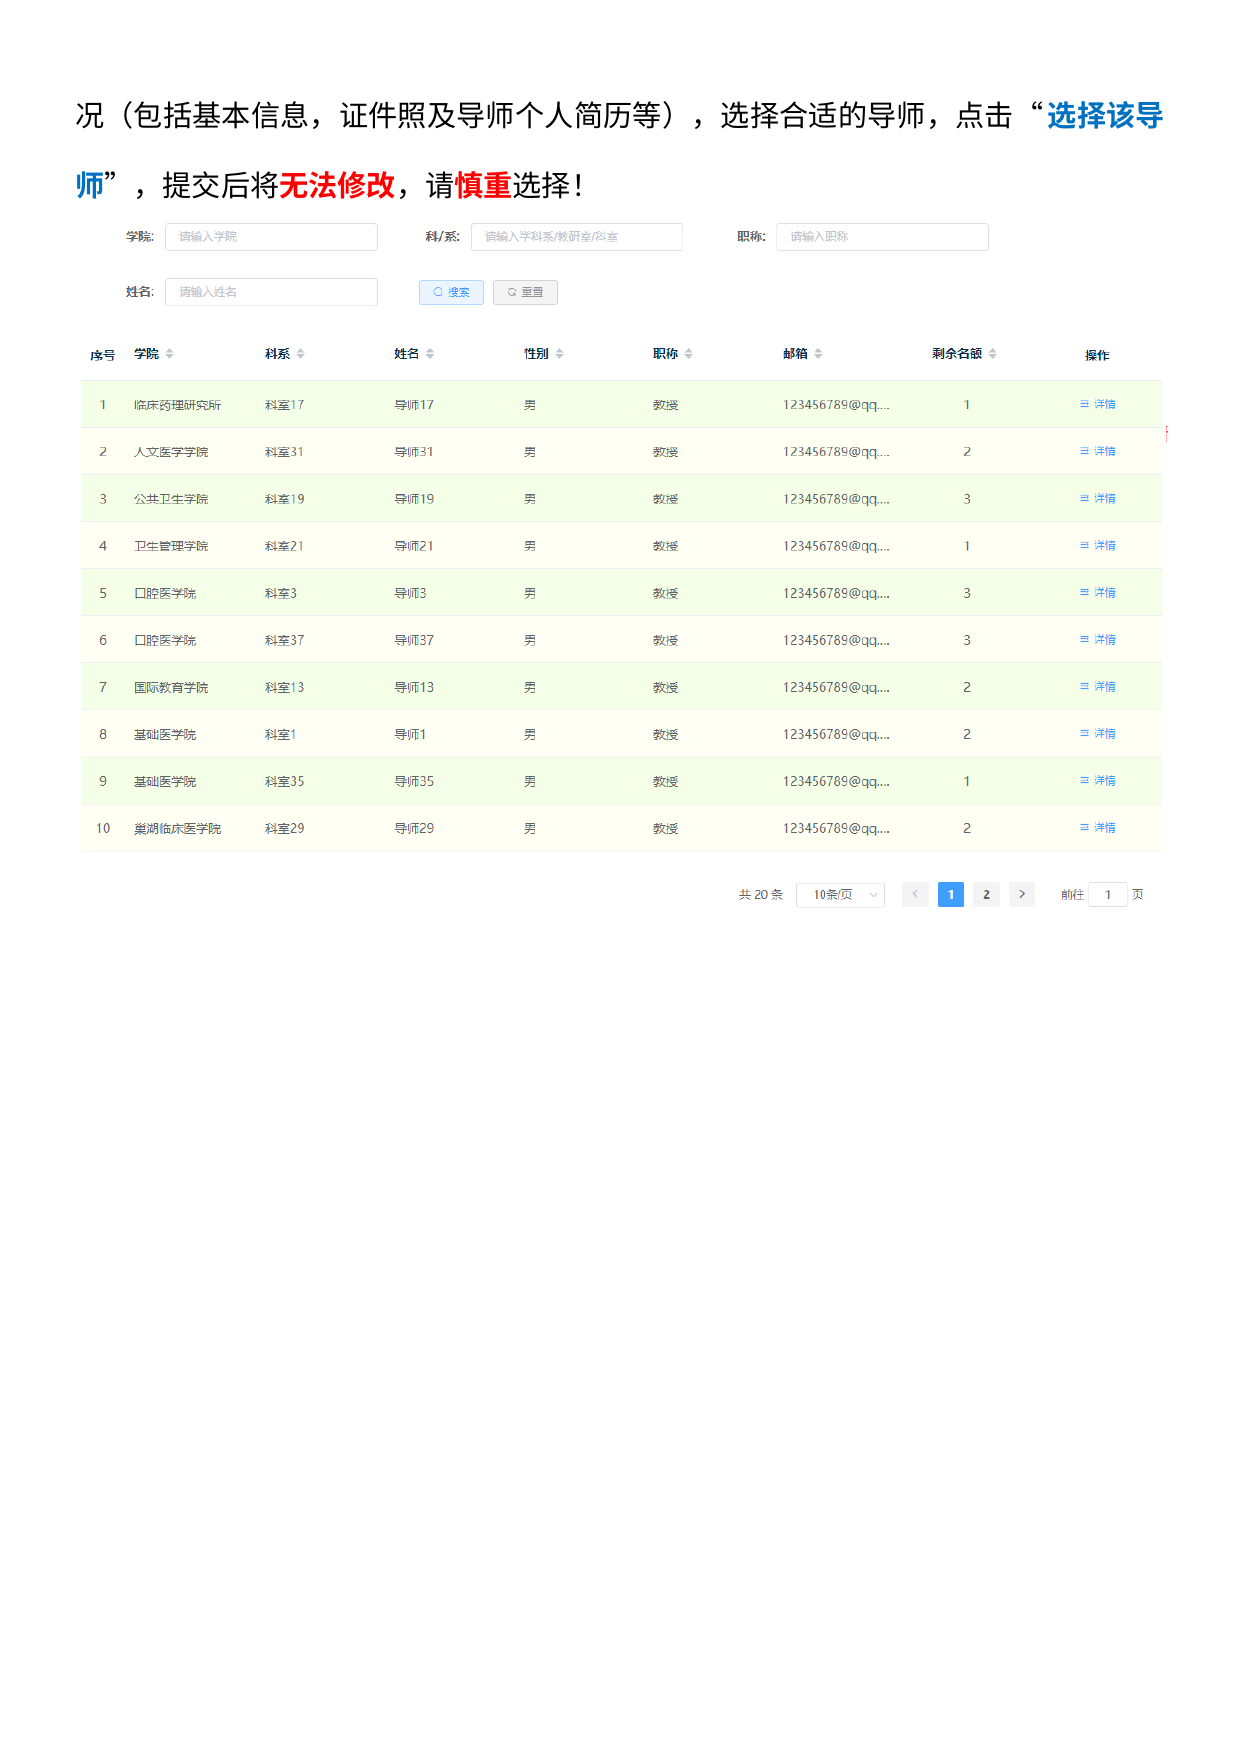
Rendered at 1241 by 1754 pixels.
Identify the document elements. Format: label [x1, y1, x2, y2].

picture [75, 210, 1166, 923]
text [75, 81, 1165, 210]
